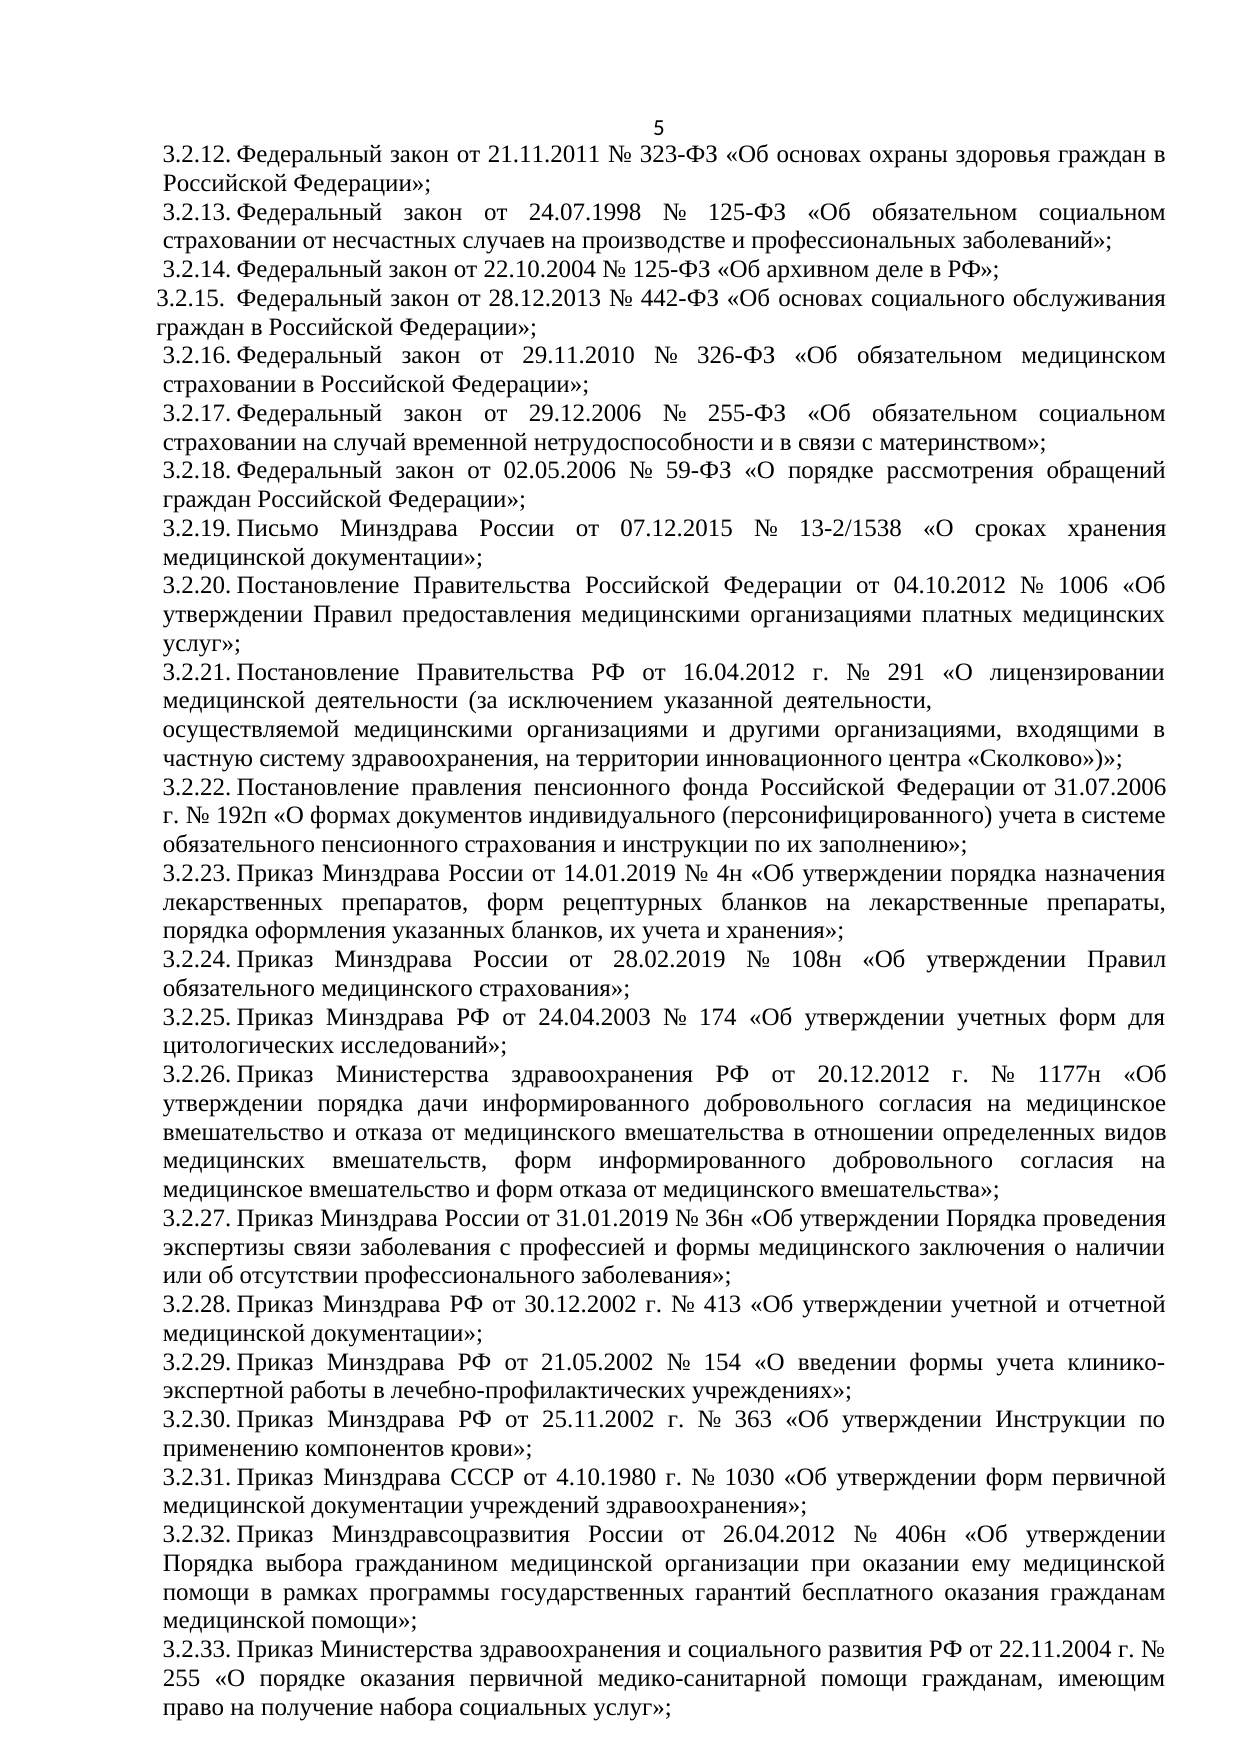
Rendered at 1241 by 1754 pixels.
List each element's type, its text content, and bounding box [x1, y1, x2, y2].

text осуществляемой медицинскими организациями и другими организациями, входящими в частную систему здравоохранения, на территории инновационного центра «Сколково»)»; [162, 714, 1166, 772]
list Федеральный закон от 24.07.1998 № 125-ФЗ «Об обязательном социальном страховании от несчастных случаев на производстве и профессиональных заболеваний»; [162, 197, 1166, 254]
list Федеральный закон от 22.10.2004 № 125-ФЗ «Об архивном деле в РФ»; [162, 254, 1181, 283]
list Постановление Правительства РФ от 16.04.2012 г. № 291 «О лицензировании медицинской деятельности (за исключением указанной деятельности, [162, 657, 1166, 714]
list Федеральный закон от 02.05.2006 № 59-ФЗ «О порядке рассмотрения обращений граждан Российской Федерации»; [162, 456, 1167, 513]
list Приказ Министерства здравоохранения РФ от 20.12.2012 г. № 1177н «Об утверждении порядка дачи информированного добровольного согласия на медицинское вмешательство и отказа от медицинского вмешательства в отношении определенных видов медицинских вмешательств, форм информированного добровольного согласия на медицинское вмешательство и форм отказа от медицинского вмешательства»; [162, 1059, 1167, 1203]
list Федеральный закон от 21.11.2011 № 323-ФЗ «Об основах охраны здоровья граждан в Российской Федерации»; [162, 139, 1167, 197]
list Федеральный закон от 29.11.2010 № 326-ФЗ «Об обязательном медицинском страховании в Российской Федерации»; [162, 341, 1167, 398]
list Приказ Минздрава России от 28.02.2019 № 108н «Об утверждении Правил обязательного медицинского страхования»; [162, 944, 1167, 1002]
list Приказ Минздрава РФ от 24.04.2003 № 174 «Об утверждении учетных форм для цитологических исследований»; [162, 1002, 1166, 1059]
list Приказ Минздрава СССР от 4.10.1980 г. № 1030 «Об утверждении форм первичной медицинской документации учреждений здравоохранения»; [162, 1462, 1167, 1519]
list Приказ Минздрава России от 14.01.2019 № 4н «Об утверждении порядка назначения лекарственных препаратов, форм рецептурных бланков на лекарственные препараты, порядка оформления указанных бланков, их учета и хранения»; [162, 858, 1167, 944]
list Федеральный закон от 29.12.2006 № 255-ФЗ «Об обязательном социальном страховании на случай временной нетрудоспособности и в связи с материнством»; [162, 398, 1167, 456]
list Письмо Минздрава России от 07.12.2015 № 13-2/1538 «О сроках хранения медицинской документации»; [162, 513, 1167, 571]
list Приказ Минздрава РФ от 30.12.2002 г. № 413 «Об утверждении учетной и отчетной медицинской документации»; [162, 1289, 1167, 1347]
list Постановление Правительства Российской Федерации от 04.10.2012 № 1006 «Об утверждении Правил предоставления медицинскими организациями платных медицинских услуг»; [162, 571, 1166, 657]
list Федеральный закон от 28.12.2013 № 442-ФЗ «Об основах социального обслуживания граждан в Российской Федерации»; [156, 283, 1167, 341]
list Приказ Минздравсоцразвития России от 26.04.2012 № 406н «Об утверждении Порядка выбора гражданином медицинской организации при оказании ему медицинской помощи в рамках программы государственных гарантий бесплатного оказания гражданам медицинской помощи»; [162, 1519, 1166, 1634]
list Приказ Министерства здравоохранения и социального развития РФ от 22.11.2004 г. № 255 «О порядке оказания первичной медико-санитарной помощи гражданам, имеющим право на получение набора социальных услуг»; [162, 1634, 1166, 1721]
list Приказ Минздрава РФ от 25.11.2002 г. № 363 «Об утверждении Инструкции по применению компонентов крови»; [162, 1404, 1167, 1462]
list Постановление правления пенсионного фонда Российской Федерации от 31.07.2006 г. № 192п «О формах документов индивидуального (персонифицированного) учета в системе обязательного пенсионного страхования и инструкции по их заполнению»; [162, 772, 1166, 858]
list Приказ Минздрава РФ от 21.05.2002 № 154 «О введении формы учета клинико-экспертной работы в лечебно-профилактических учреждениях»; [162, 1347, 1166, 1404]
list Приказ Минздрава России от 31.01.2019 № 36н «Об утверждении Порядка проведения экспертизы связи заболевания с профессией и формы медицинского заключения о наличии или об отсутствии профессионального заболевания»; [162, 1203, 1167, 1289]
